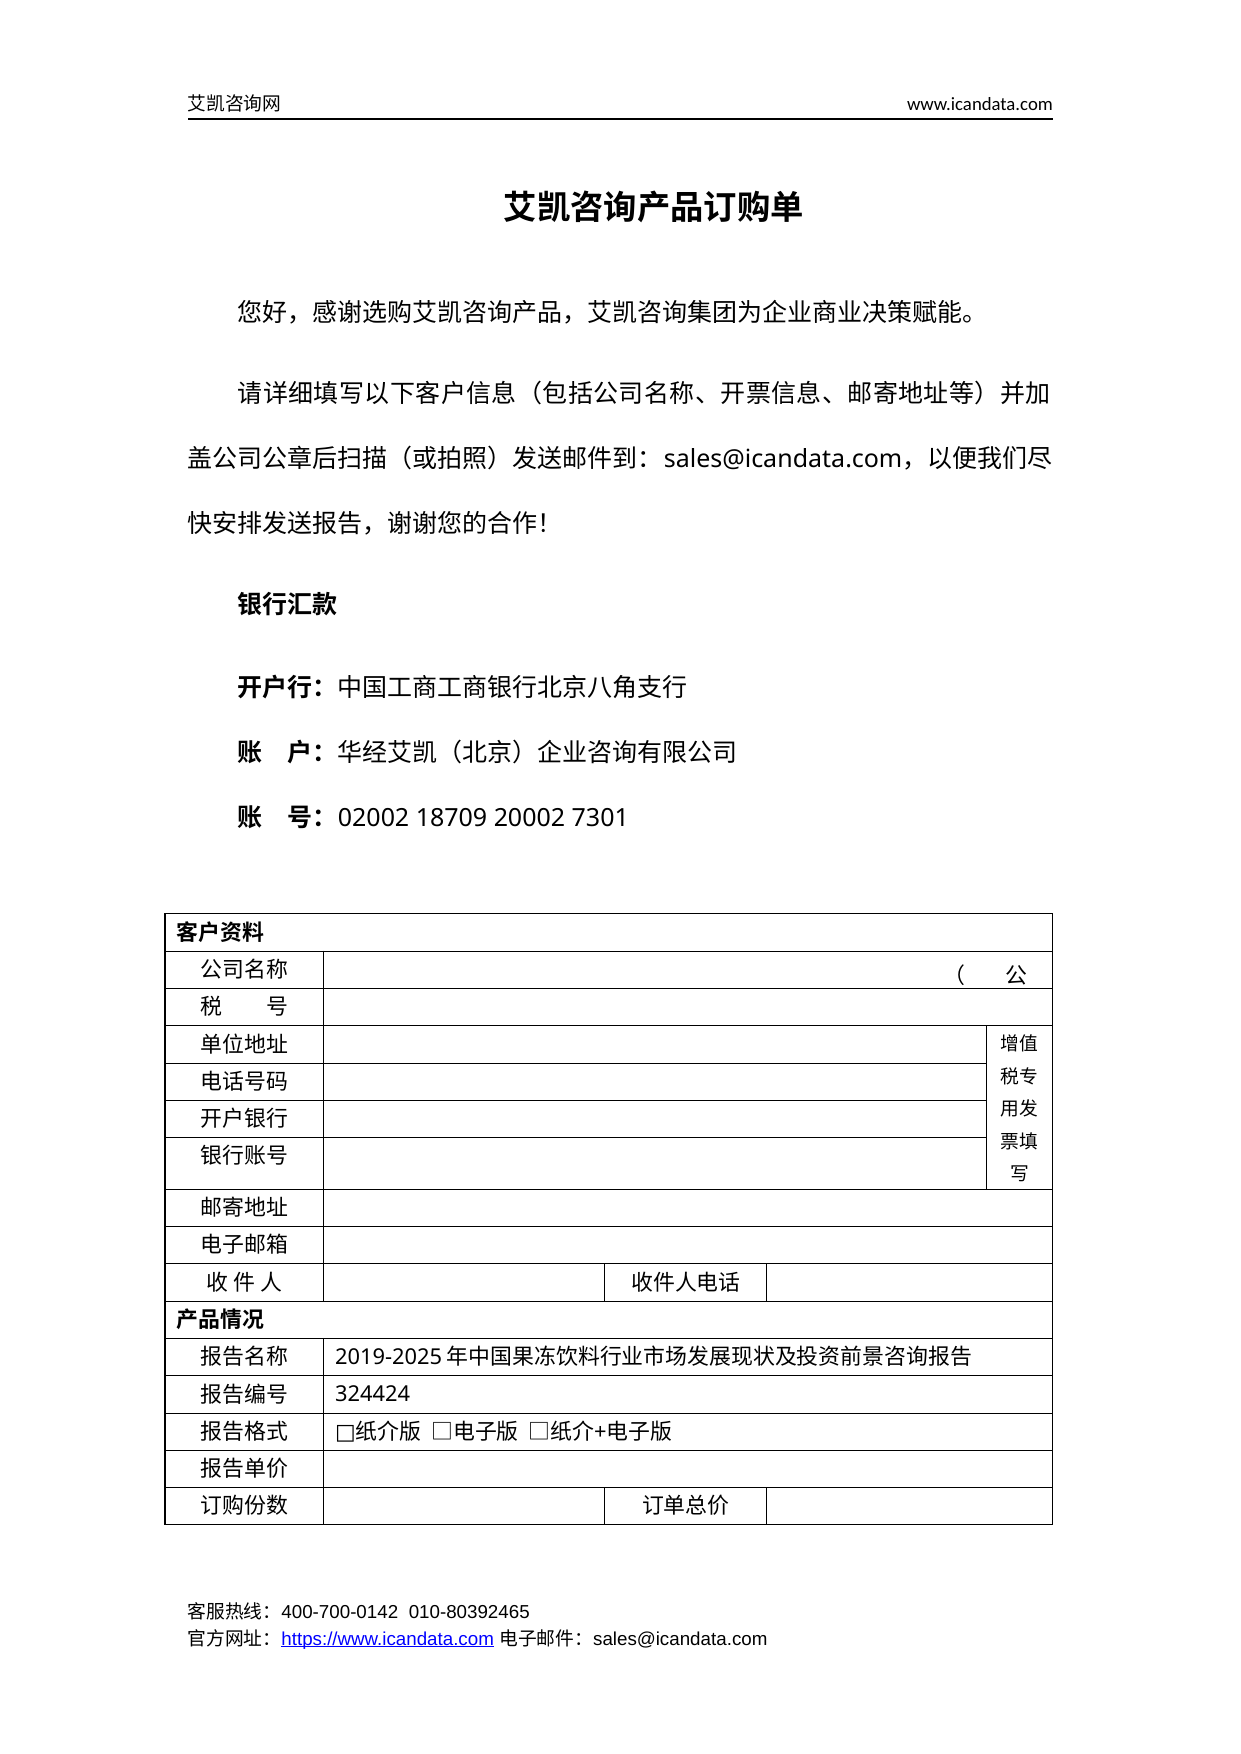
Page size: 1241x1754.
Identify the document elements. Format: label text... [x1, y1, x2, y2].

table_cell [324, 1064, 986, 1100]
table_cell [767, 1488, 1052, 1524]
text 开户行：中国工商工商银行北京八角支行 [187, 653, 1053, 718]
table_cell 公司名称 [166, 952, 323, 988]
table_cell □纸介版 □电子版 □纸介+电子版 [324, 1414, 1052, 1450]
table_cell [324, 1451, 1052, 1487]
text 艾凯咨询产品订购单 [187, 172, 1053, 237]
text 账 户：华经艾凯（北京）企业咨询有限公司 [187, 718, 1053, 783]
table_cell [324, 1264, 604, 1301]
table_cell 开户银行 [166, 1101, 323, 1137]
table_cell 订单总价 [605, 1488, 766, 1524]
table_cell 邮寄地址 [166, 1190, 323, 1226]
table_header 客户资料 [166, 914, 1052, 951]
table_cell 324424 [324, 1376, 1052, 1412]
table_cell [767, 1264, 1052, 1301]
table_cell [324, 1190, 1052, 1226]
table_cell [324, 1488, 604, 1524]
table_cell 增值税专用发票填写 [987, 1026, 1052, 1189]
table_cell [324, 952, 1052, 988]
table_cell 银行账号 [166, 1138, 323, 1189]
table_cell 2019-2025年中国果冻饮料行业市场发展现状及投资前景咨询报告 [324, 1339, 1052, 1375]
table_cell [324, 1101, 986, 1137]
table_cell [324, 1138, 986, 1189]
text 您好，感谢选购艾凯咨询产品，艾凯咨询集团为企业商业决策赋能。 [187, 278, 1053, 343]
table_cell 报告单价 [166, 1451, 323, 1487]
table_cell [324, 1227, 1052, 1263]
table_cell 收件人电话 [605, 1264, 766, 1301]
table_cell 电子邮箱 [166, 1227, 323, 1263]
table_cell 产品情况 [166, 1302, 1052, 1338]
table_cell 收 件 人 [166, 1264, 323, 1301]
text 请详细填写以下客户信息（包括公司名称、开票信息、邮寄地址等）并加盖公司公章后扫描（或拍照）发送邮件到：sales@icandata.com，以便我们尽快安排发送报告，谢谢您的合作！ [187, 359, 1053, 554]
table_cell 报告格式 [166, 1414, 323, 1450]
table_cell [324, 989, 1052, 1025]
text 账 号：02002 18709 20002 7301 [187, 783, 1053, 848]
table_cell 订购份数 [166, 1488, 323, 1524]
table_cell 报告编号 [166, 1376, 323, 1412]
table_cell 单位地址 [166, 1026, 323, 1062]
table_cell 报告名称 [166, 1339, 323, 1375]
text 银行汇款 [187, 570, 1053, 635]
table_cell 电话号码 [166, 1064, 323, 1100]
table_cell 税 号 [166, 989, 323, 1025]
table_cell [324, 1026, 986, 1062]
